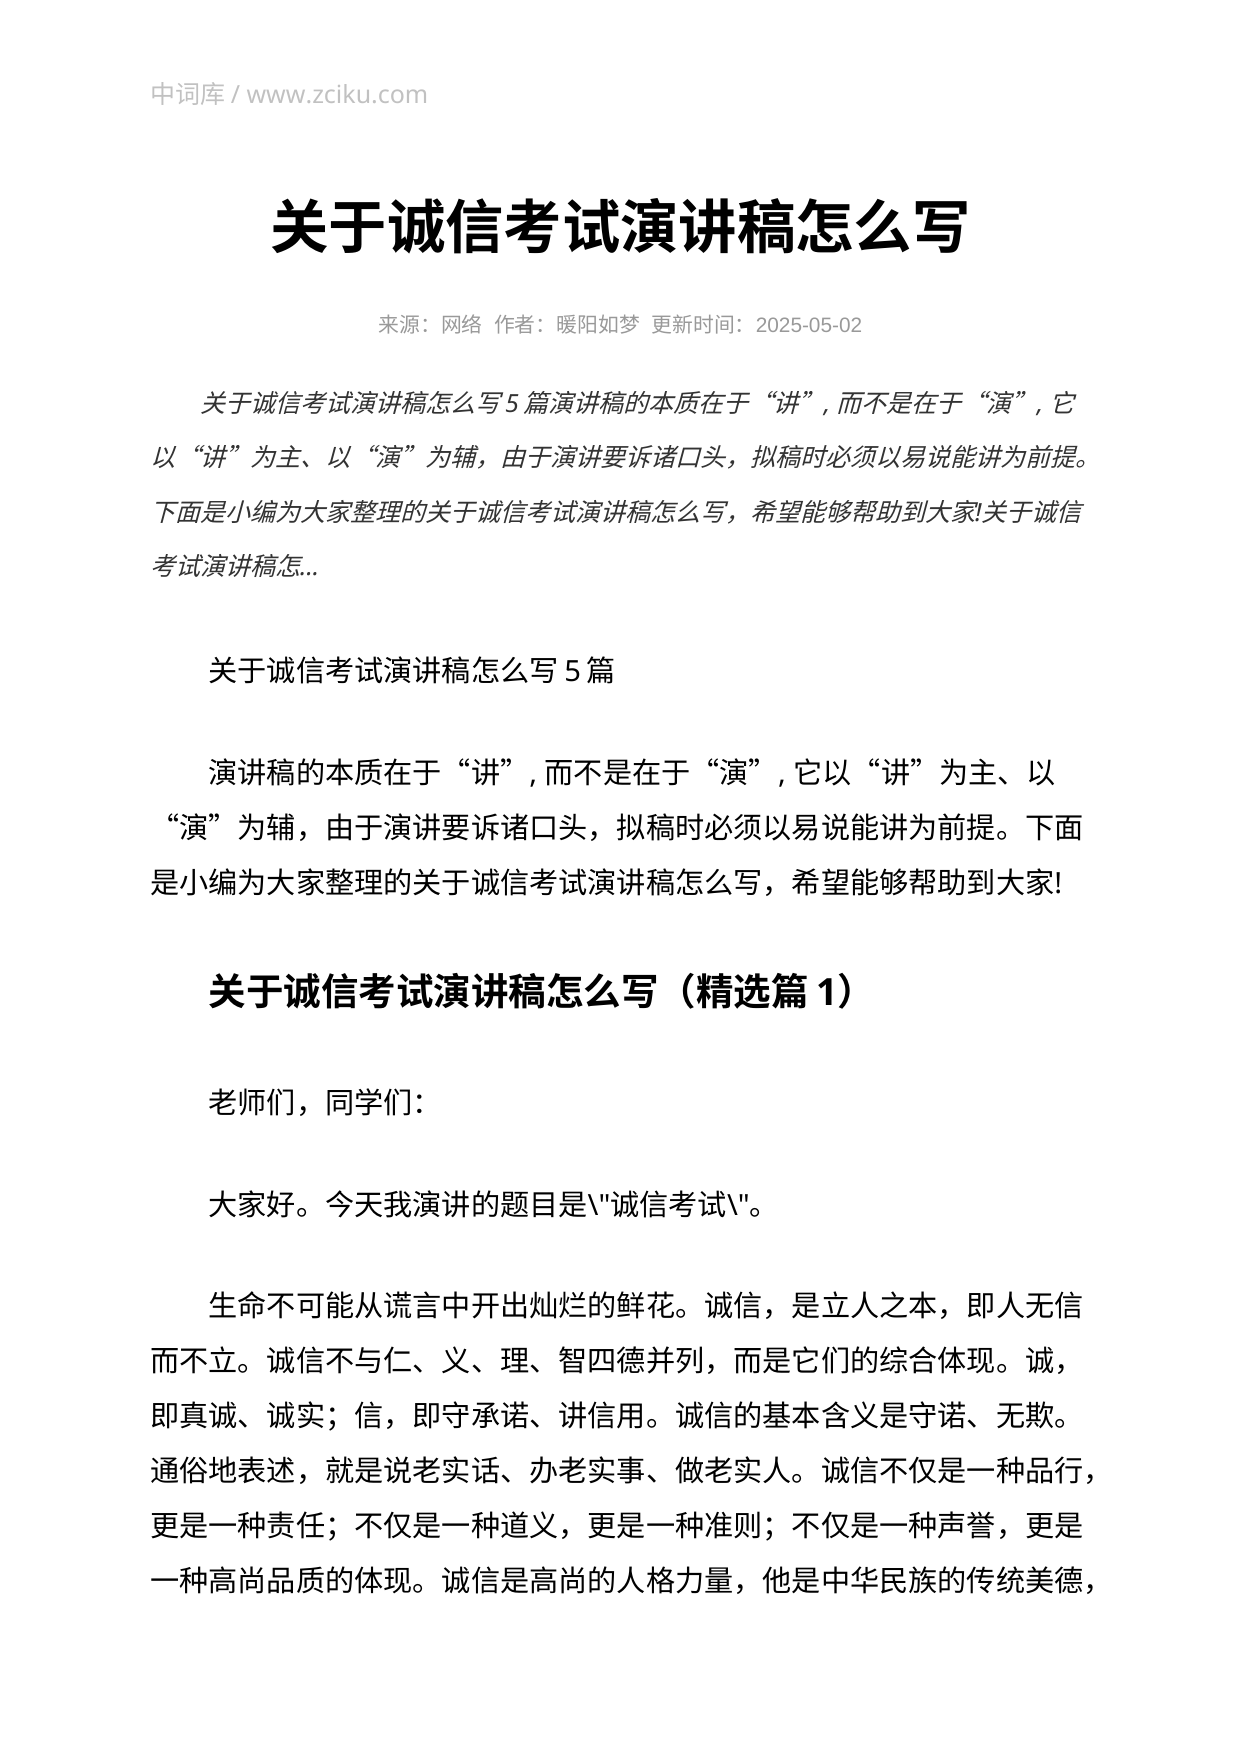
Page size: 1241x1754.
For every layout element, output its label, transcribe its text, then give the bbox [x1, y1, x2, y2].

text 关于诚信考试演讲稿怎么写（精选篇1） [150, 962, 1090, 1016]
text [150, 1283, 1090, 1600]
text 大家好。今天我演讲的题目是\"诚信考试\"。 [150, 1181, 1090, 1223]
text 关于诚信考试演讲稿怎么写5篇演讲稿的本质在于“讲”, 而不是在于“演”, 它以“讲”为主、以“演”为辅，由于演讲要诉诸口头，拟稿时必须以易说能讲为前提。下面是小编为大家整理的关于诚信考试演讲稿怎么写，希望能够帮助到大家!关于诚信考试演讲稿怎... [150, 383, 1090, 583]
text 来源：网络 作者：暖阳如梦 更新时间：2025-05-02 [150, 313, 1090, 337]
text 演讲稿的本质在于“讲”, 而不是在于“演”, 它以“讲”为主、以“演”为辅，由于演讲要诉诸口头，拟稿时必须以易说能讲为前提。下面是小编为大家整理的关于诚信考试演讲稿怎么写，希望能够帮助到大家! [150, 750, 1090, 902]
text 关于诚信考试演讲稿怎么写5篇 [150, 648, 1090, 690]
subtitle 关于诚信考试演讲稿怎么写 [150, 181, 1090, 266]
text 老师们，同学们： [150, 1079, 1090, 1122]
